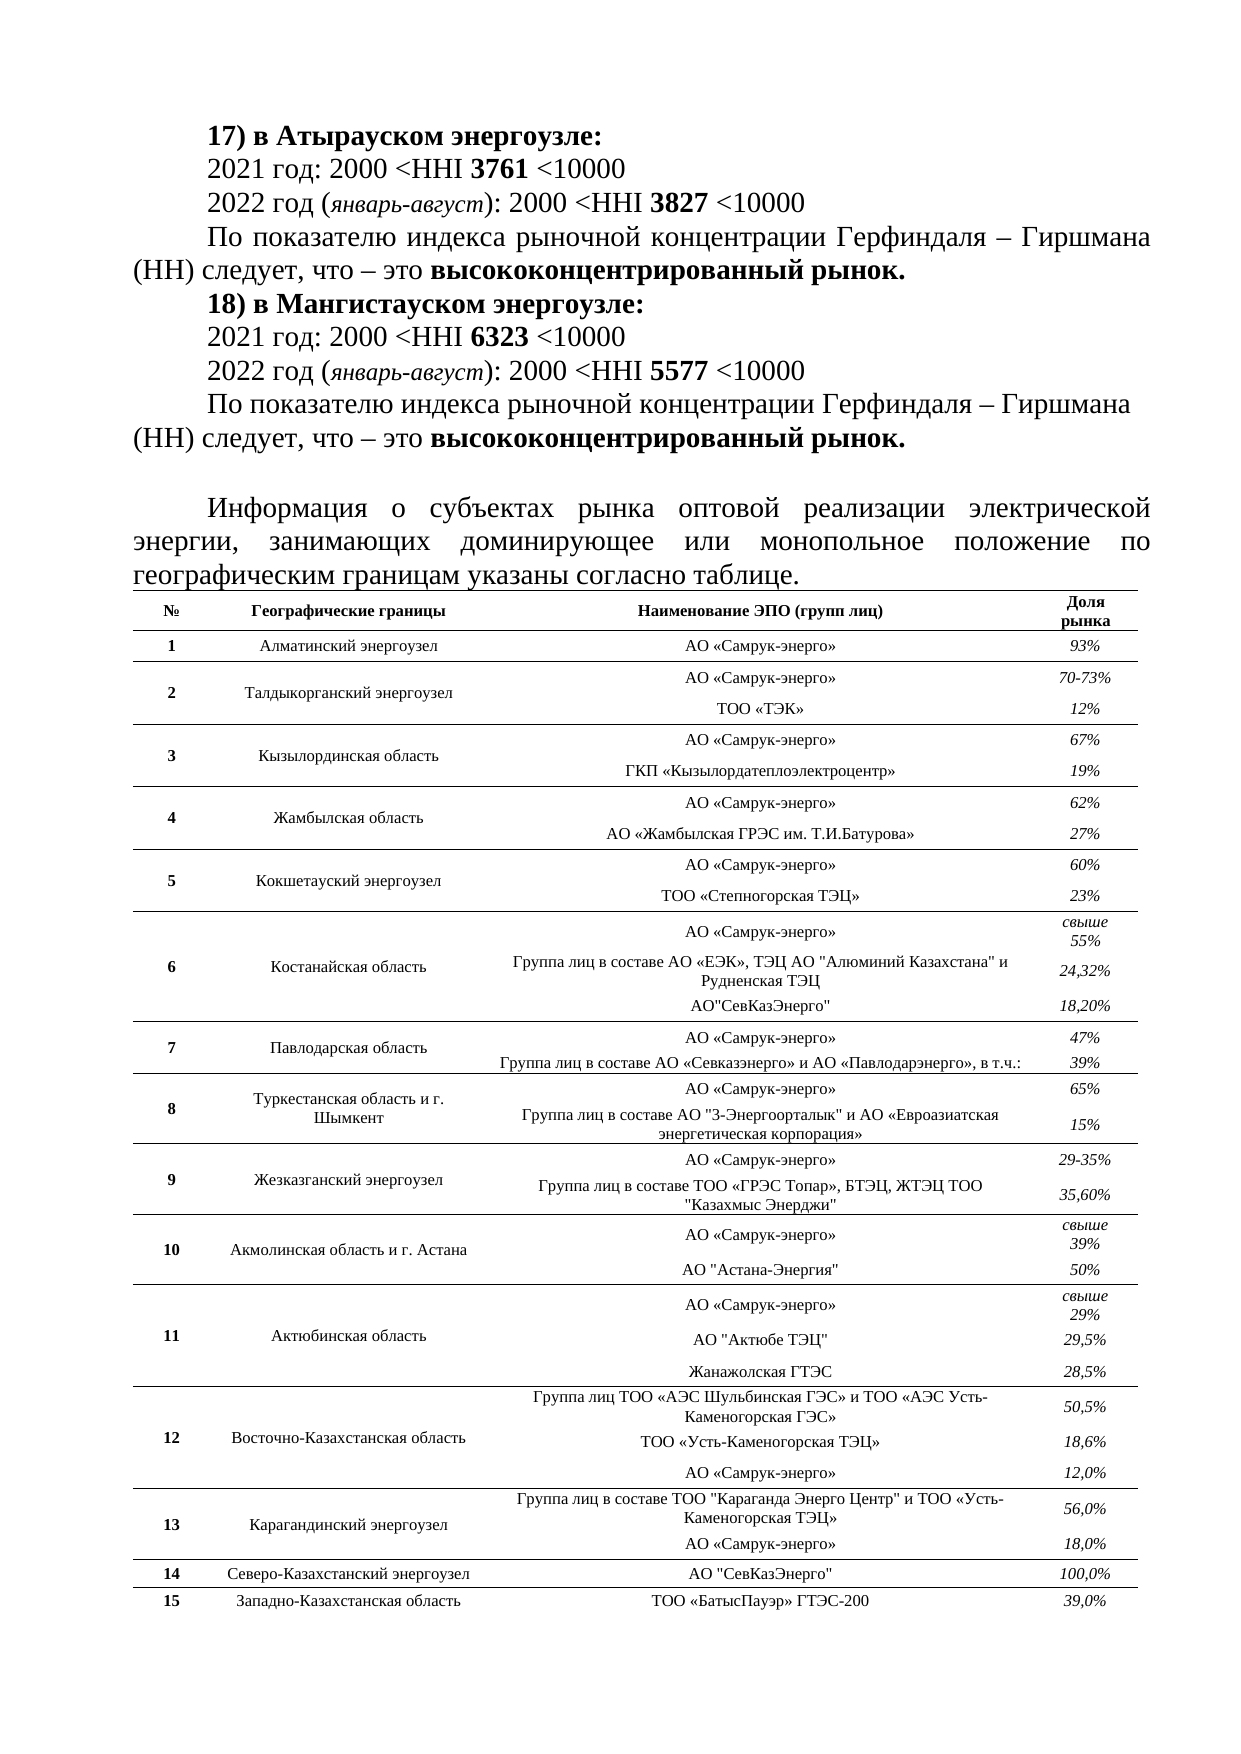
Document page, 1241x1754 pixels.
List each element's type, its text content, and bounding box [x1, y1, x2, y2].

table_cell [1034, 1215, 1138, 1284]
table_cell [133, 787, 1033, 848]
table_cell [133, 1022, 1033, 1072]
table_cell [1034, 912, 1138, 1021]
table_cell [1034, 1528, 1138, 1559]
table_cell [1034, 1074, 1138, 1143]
text 2022 год (январь-август): 2000 <HHI 3827 <10000 [133, 185, 1152, 219]
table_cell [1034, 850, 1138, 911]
text 17) в Атырауском энергоузле: [133, 118, 1152, 152]
text По показателю индекса рыночной концентрации Герфиндаля – Гиршмана (HH) следует, что – это высококонцентрированный рынок. [133, 386, 1152, 453]
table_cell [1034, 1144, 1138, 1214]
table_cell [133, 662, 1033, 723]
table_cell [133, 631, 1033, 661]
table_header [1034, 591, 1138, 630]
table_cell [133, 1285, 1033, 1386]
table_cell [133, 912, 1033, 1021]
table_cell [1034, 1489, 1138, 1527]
text 18) в Мангистауском энергоузле: [133, 286, 1152, 319]
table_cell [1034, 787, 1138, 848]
text 2021 год: 2000 <HHI 3761 <10000 [133, 152, 1152, 185]
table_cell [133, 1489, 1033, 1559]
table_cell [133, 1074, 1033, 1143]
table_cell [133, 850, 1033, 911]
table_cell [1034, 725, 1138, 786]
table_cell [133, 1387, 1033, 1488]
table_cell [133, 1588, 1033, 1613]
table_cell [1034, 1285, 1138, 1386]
text 2022 год (январь-август): 2000 <HHI 5577 <10000 [133, 353, 1152, 386]
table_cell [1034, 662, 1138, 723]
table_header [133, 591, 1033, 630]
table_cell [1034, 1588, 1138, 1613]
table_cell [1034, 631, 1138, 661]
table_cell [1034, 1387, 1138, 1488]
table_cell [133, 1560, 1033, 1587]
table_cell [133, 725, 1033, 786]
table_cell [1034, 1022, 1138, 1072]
text 2021 год: 2000 <HHI 6323 <10000 [133, 319, 1152, 353]
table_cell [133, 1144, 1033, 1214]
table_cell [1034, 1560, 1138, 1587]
text По показателю индекса рыночной концентрации Герфиндаля – Гиршмана (HH) следует, что – это высококонцентрированный рынок. [133, 219, 1152, 286]
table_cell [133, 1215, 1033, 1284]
text Информация о субъектах рынка оптовой реализации электрической энергии, занимающих доминирующее или монопольное положение по географическим границам указаны согласно таблице. [133, 490, 1152, 590]
